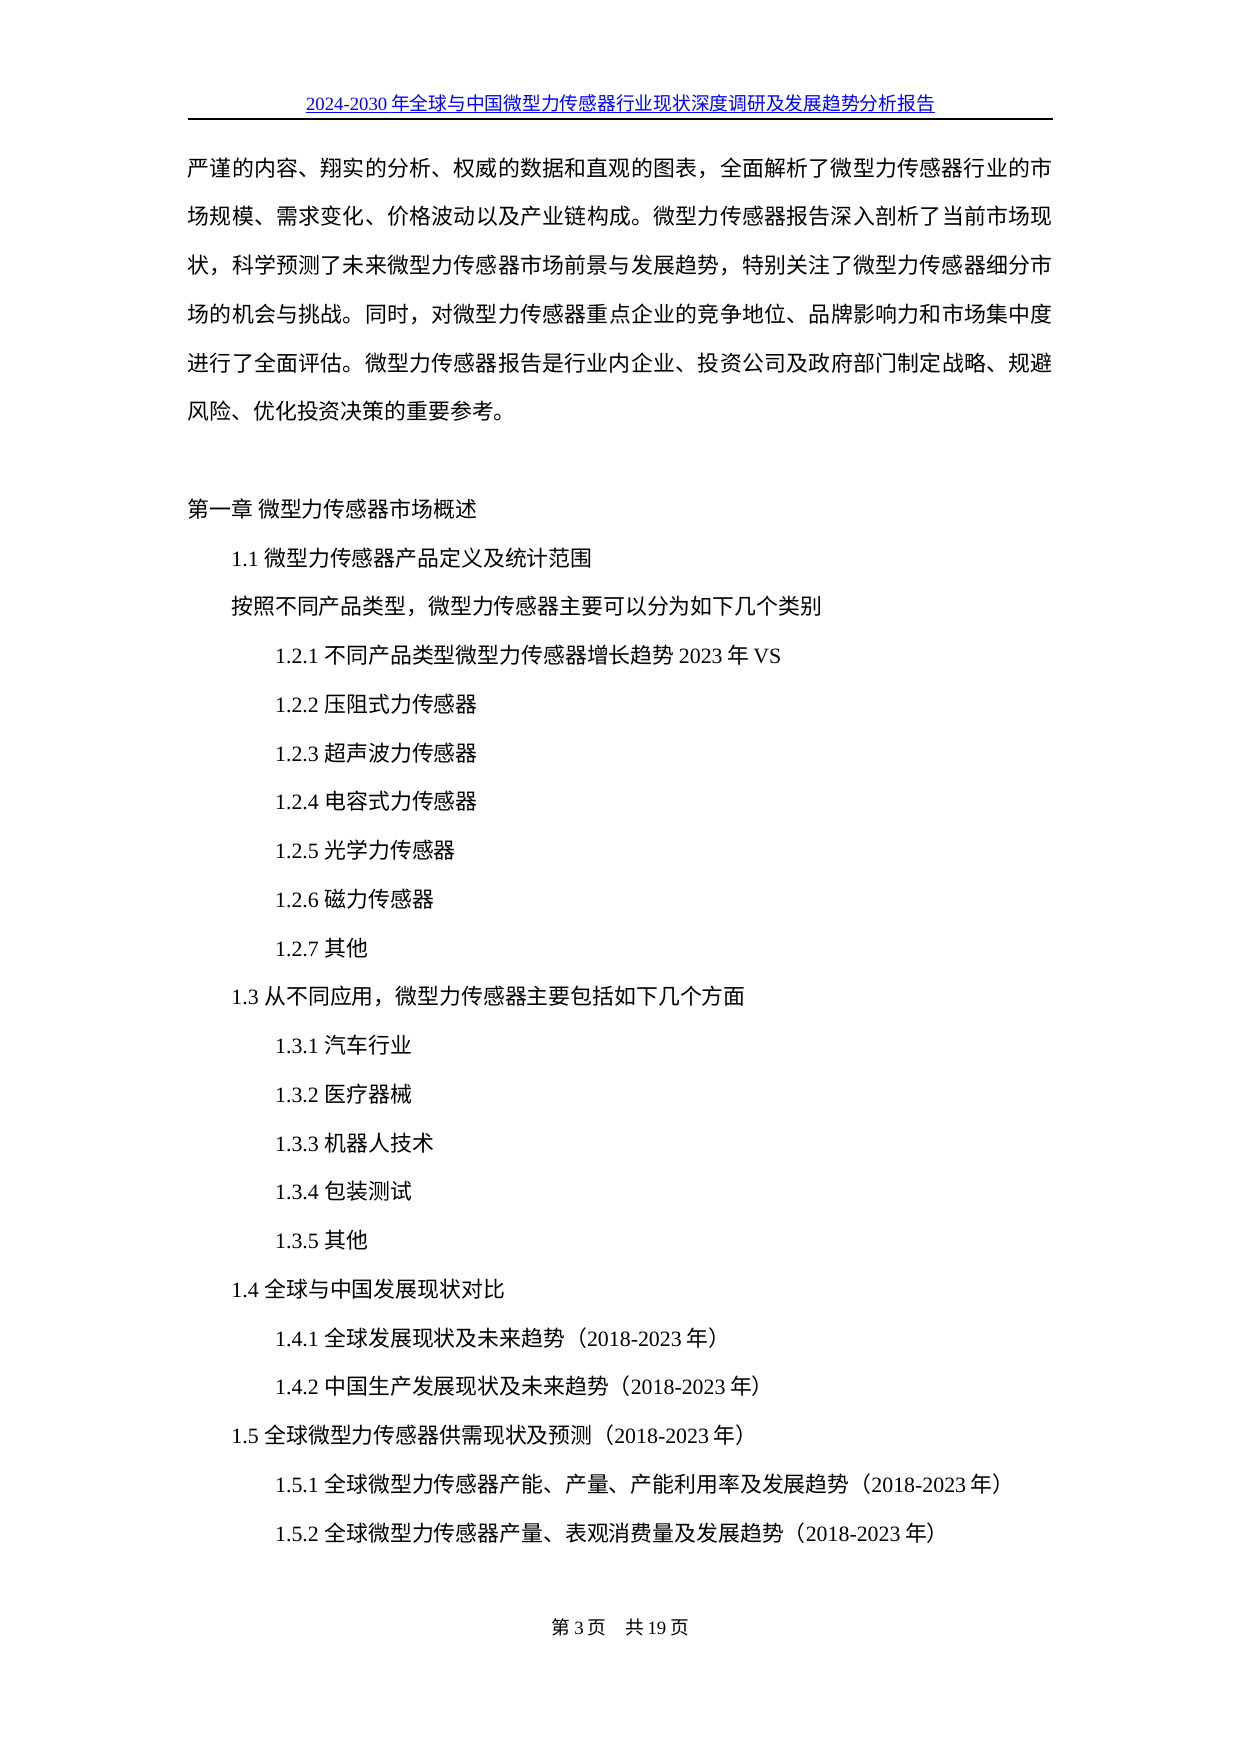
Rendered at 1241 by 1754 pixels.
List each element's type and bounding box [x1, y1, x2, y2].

text [187, 150, 1053, 1548]
